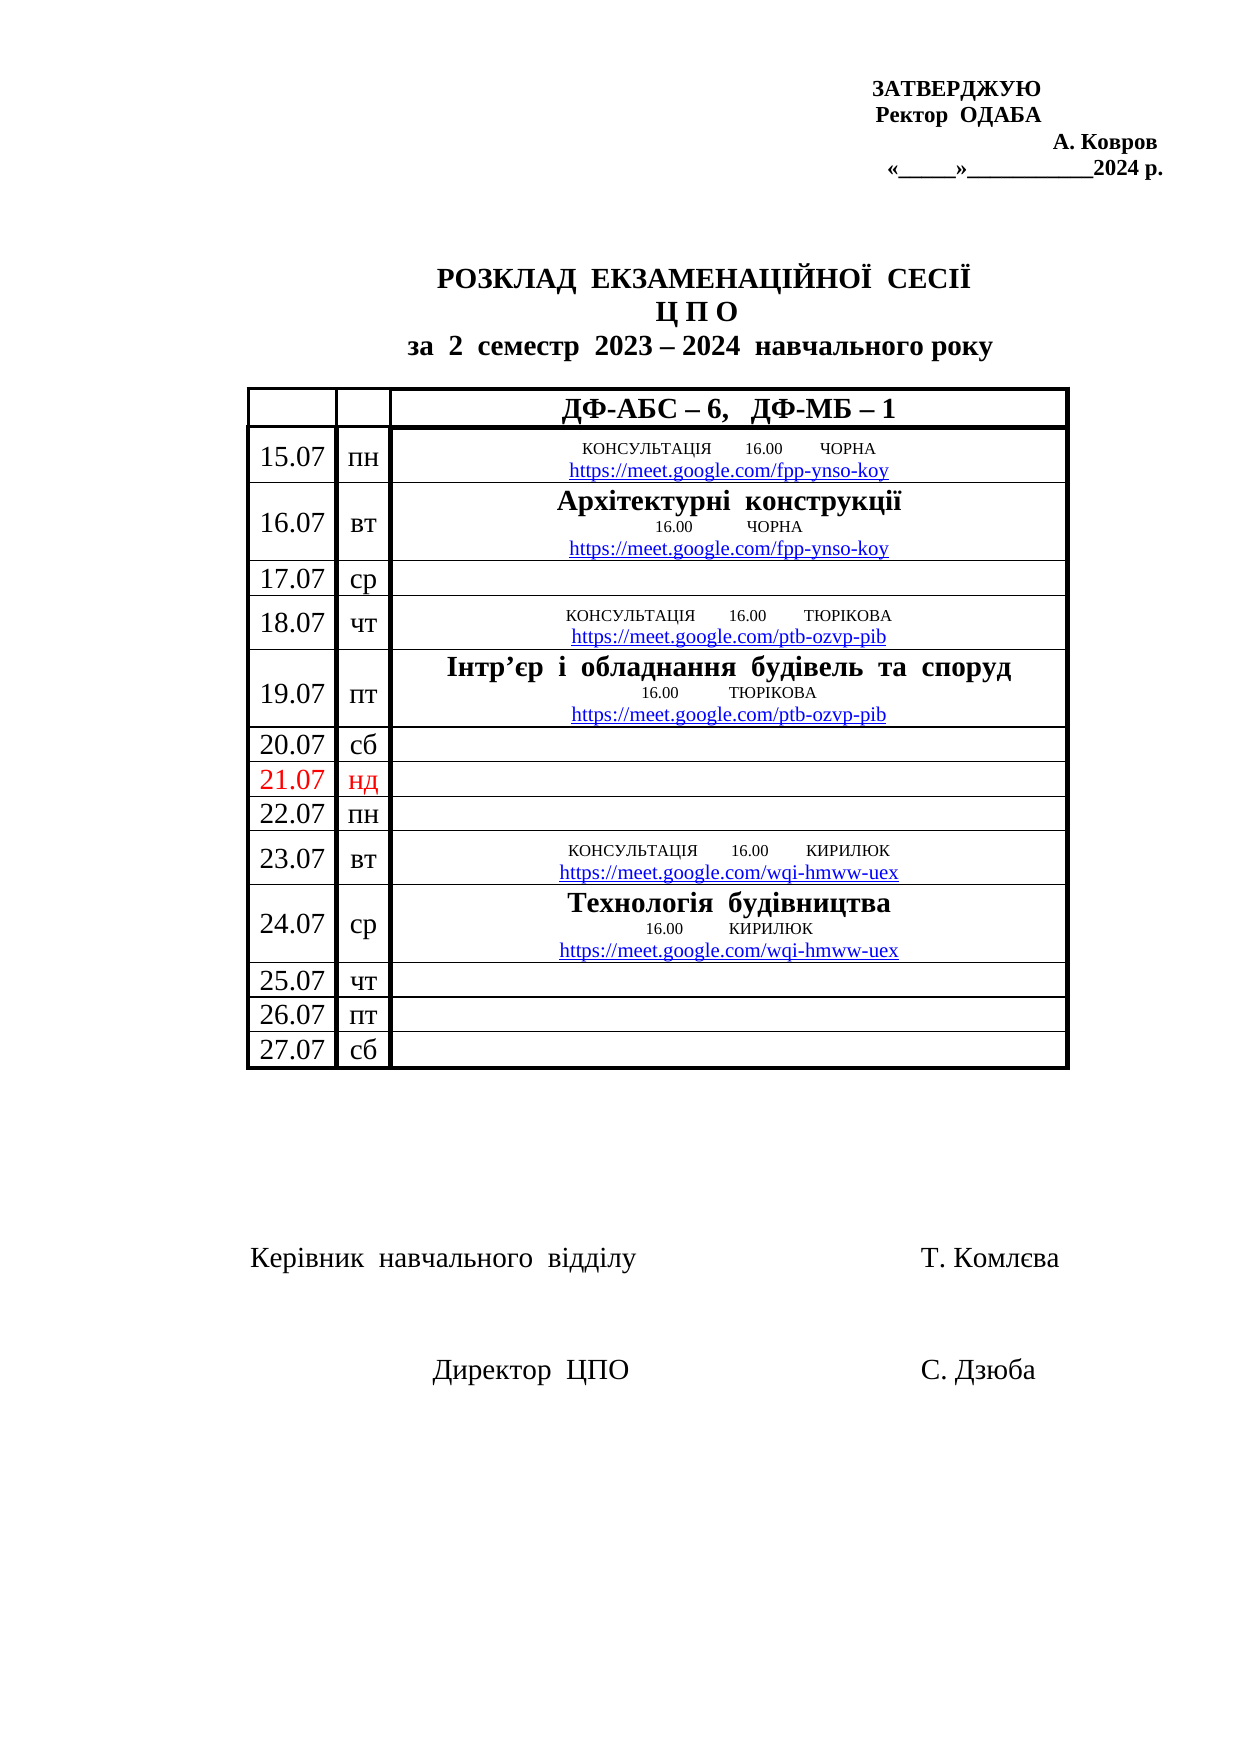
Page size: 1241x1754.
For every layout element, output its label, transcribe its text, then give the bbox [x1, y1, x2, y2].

table_cell КОНСУЛЬТАЦІЯ 16.00 КИРИЛЮК https://meet.google.com/wqi-hmww-uex [393, 831, 1065, 884]
table_cell вт [339, 483, 388, 560]
table_cell [393, 797, 1065, 830]
table_cell пн [339, 797, 388, 830]
text Директор ЦПО С. Дзюба [75, 1352, 1165, 1385]
table_cell чт [339, 596, 388, 648]
table_cell пт [339, 650, 388, 726]
table_cell [393, 728, 1065, 761]
table_cell Технологія будівництва 16.00 КИРИЛЮК https://meet.google.com/wqi-hmww-uex [393, 885, 1065, 962]
table_header [250, 390, 335, 425]
table_cell [393, 561, 1065, 595]
table_cell чт [339, 963, 388, 996]
text РОЗКЛАД ЕКЗАМЕНАЦІЙНОЇ СЕСІЇ [75, 261, 1165, 294]
table_cell [393, 1032, 1065, 1066]
table_cell 21.07 [250, 762, 334, 796]
table_cell сб [339, 1032, 388, 1066]
table_cell 24.07 [250, 885, 334, 962]
table_cell нд [339, 762, 388, 796]
table_cell [393, 963, 1065, 996]
table_cell КОНСУЛЬТАЦІЯ 16.00 ЧОРНА https://meet.google.com/fpp-ynso-koy [393, 430, 1065, 482]
table_cell 25.07 [250, 963, 334, 996]
table_cell 18.07 [250, 596, 334, 648]
table_cell 22.07 [250, 797, 334, 830]
text ЗАТВЕРДЖУЮ [75, 75, 1165, 101]
table_header [338, 390, 389, 425]
text «_____»___________2024 р. [75, 154, 1165, 180]
text А. Ковров [75, 128, 1165, 154]
table_cell 26.07 [250, 998, 334, 1031]
text за 2 семестр 2023 – 2024 навчального року [75, 328, 1165, 362]
table_cell 19.07 [250, 650, 334, 726]
text Керівник навчального відділу Т. Комлєва [75, 1240, 1165, 1274]
table_cell КОНСУЛЬТАЦІЯ 16.00 ТЮРІКОВА https://meet.google.com/ptb-ozvp-pib [393, 596, 1065, 648]
table_cell [393, 762, 1065, 796]
table_cell вт [339, 831, 388, 884]
text Ректор ОДАБА [75, 101, 1165, 128]
table_cell сб [339, 728, 388, 761]
table_cell ср [339, 561, 388, 595]
table_cell Інтр’єр і обладнання будівель та споруд 16.00 ТЮРІКОВА https://meet.google.com/ptb-ozvp-pib [393, 650, 1065, 726]
text Ц П О [75, 294, 1165, 328]
table_cell пт [339, 998, 388, 1031]
table_cell 27.07 [250, 1032, 334, 1066]
table_cell 23.07 [250, 831, 334, 884]
table_cell 20.07 [250, 728, 334, 761]
table_cell пн [339, 428, 388, 482]
table_cell ср [339, 885, 388, 962]
table_header ДФ-АБС – 6, ДФ-МБ – 1 [392, 391, 1065, 425]
table_cell 17.07 [250, 561, 334, 595]
table_cell 16.07 [250, 483, 334, 560]
table_cell [393, 998, 1065, 1031]
table_cell 15.07 [250, 428, 334, 482]
table_cell Архітектурні конструкції 16.00 ЧОРНА https://meet.google.com/fpp-ynso-koy [393, 483, 1065, 560]
